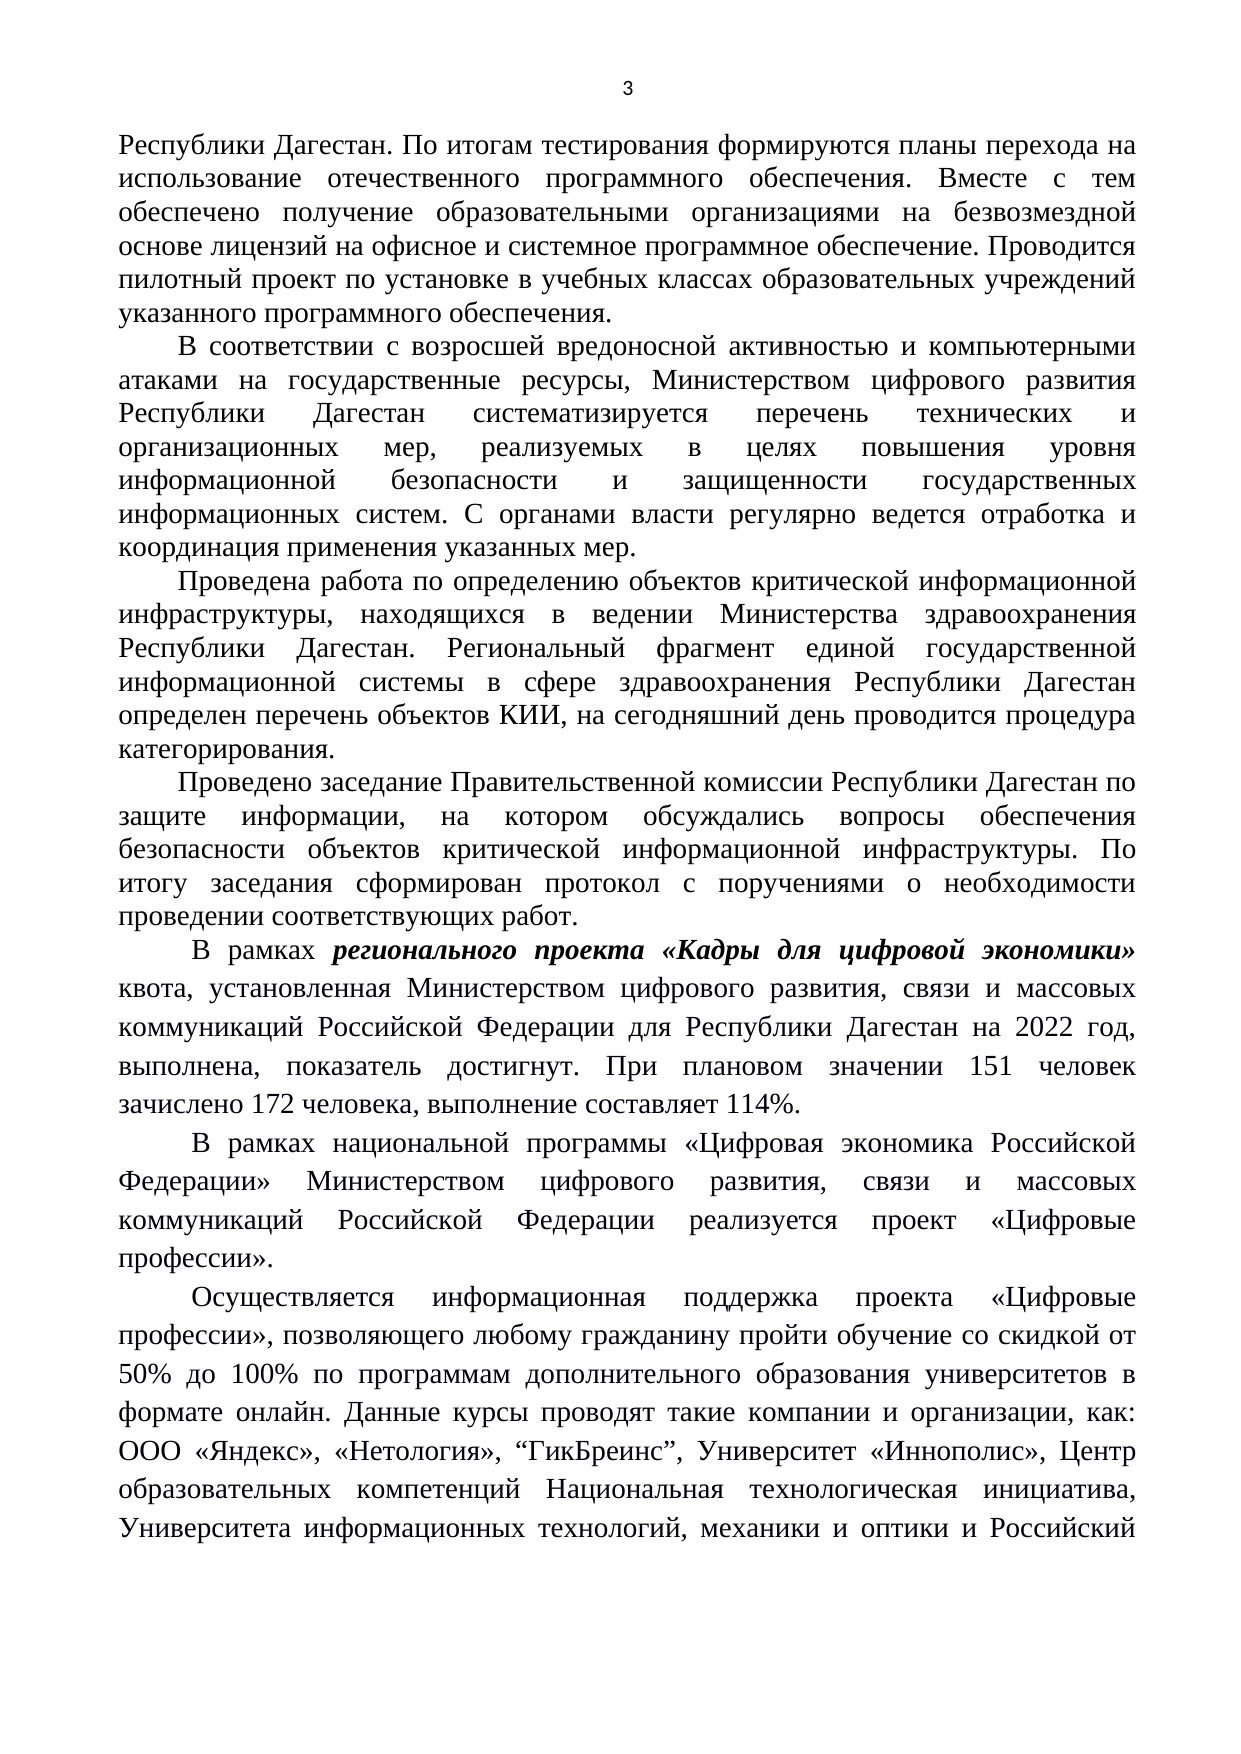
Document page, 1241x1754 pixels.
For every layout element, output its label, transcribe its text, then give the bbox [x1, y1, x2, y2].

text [118, 127, 1137, 328]
text В соответствии с возросшей вредоносной активностью и компьютерными атаками на государственные ресурсы, Министерством цифрового развития Республики Дагестан систематизируется перечень технических и организационных мер, реализуемых в целях повышения уровня информационной безопасности и защищенности государственных информационных систем. С органами власти регулярно ведется отработка и координация применения указанных мер. [118, 328, 1137, 563]
text Проведена работа по определению объектов критической информационной инфраструктуры, находящихся в ведении Министерства здравоохранения Республики Дагестан. Региональный фрагмент единой государственной информационной системы в сфере здравоохранения Республики Дагестан определен перечень объектов КИИ, на сегодняшний день проводится процедура категорирования. [118, 563, 1137, 764]
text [118, 1279, 1137, 1544]
text Проведено заседание Правительственной комиссии Республики Дагестан по защите информации, на котором обсуждались вопросы обеспечения безопасности объектов критической информационной инфраструктуры. По итогу заседания сформирован протокол с поручениями о необходимости проведении соответствующих работ. [118, 764, 1137, 932]
text В рамках регионального проекта «Кадры для цифровой экономики» квота, установленная Министерством цифрового развития, связи и массовых коммуникаций Российской Федерации для Республики Дагестан на 2022 год, выполнена, показатель достигнут. При плановом значении 151 человек зачислено 172 человека, выполнение составляет 114%. [118, 932, 1137, 1120]
text В рамках национальной программы «Цифровая экономика Российской Федерации» Министерством цифрового развития, связи и массовых коммуникаций Российской Федерации реализуется проект «Цифровые профессии». [118, 1125, 1137, 1274]
